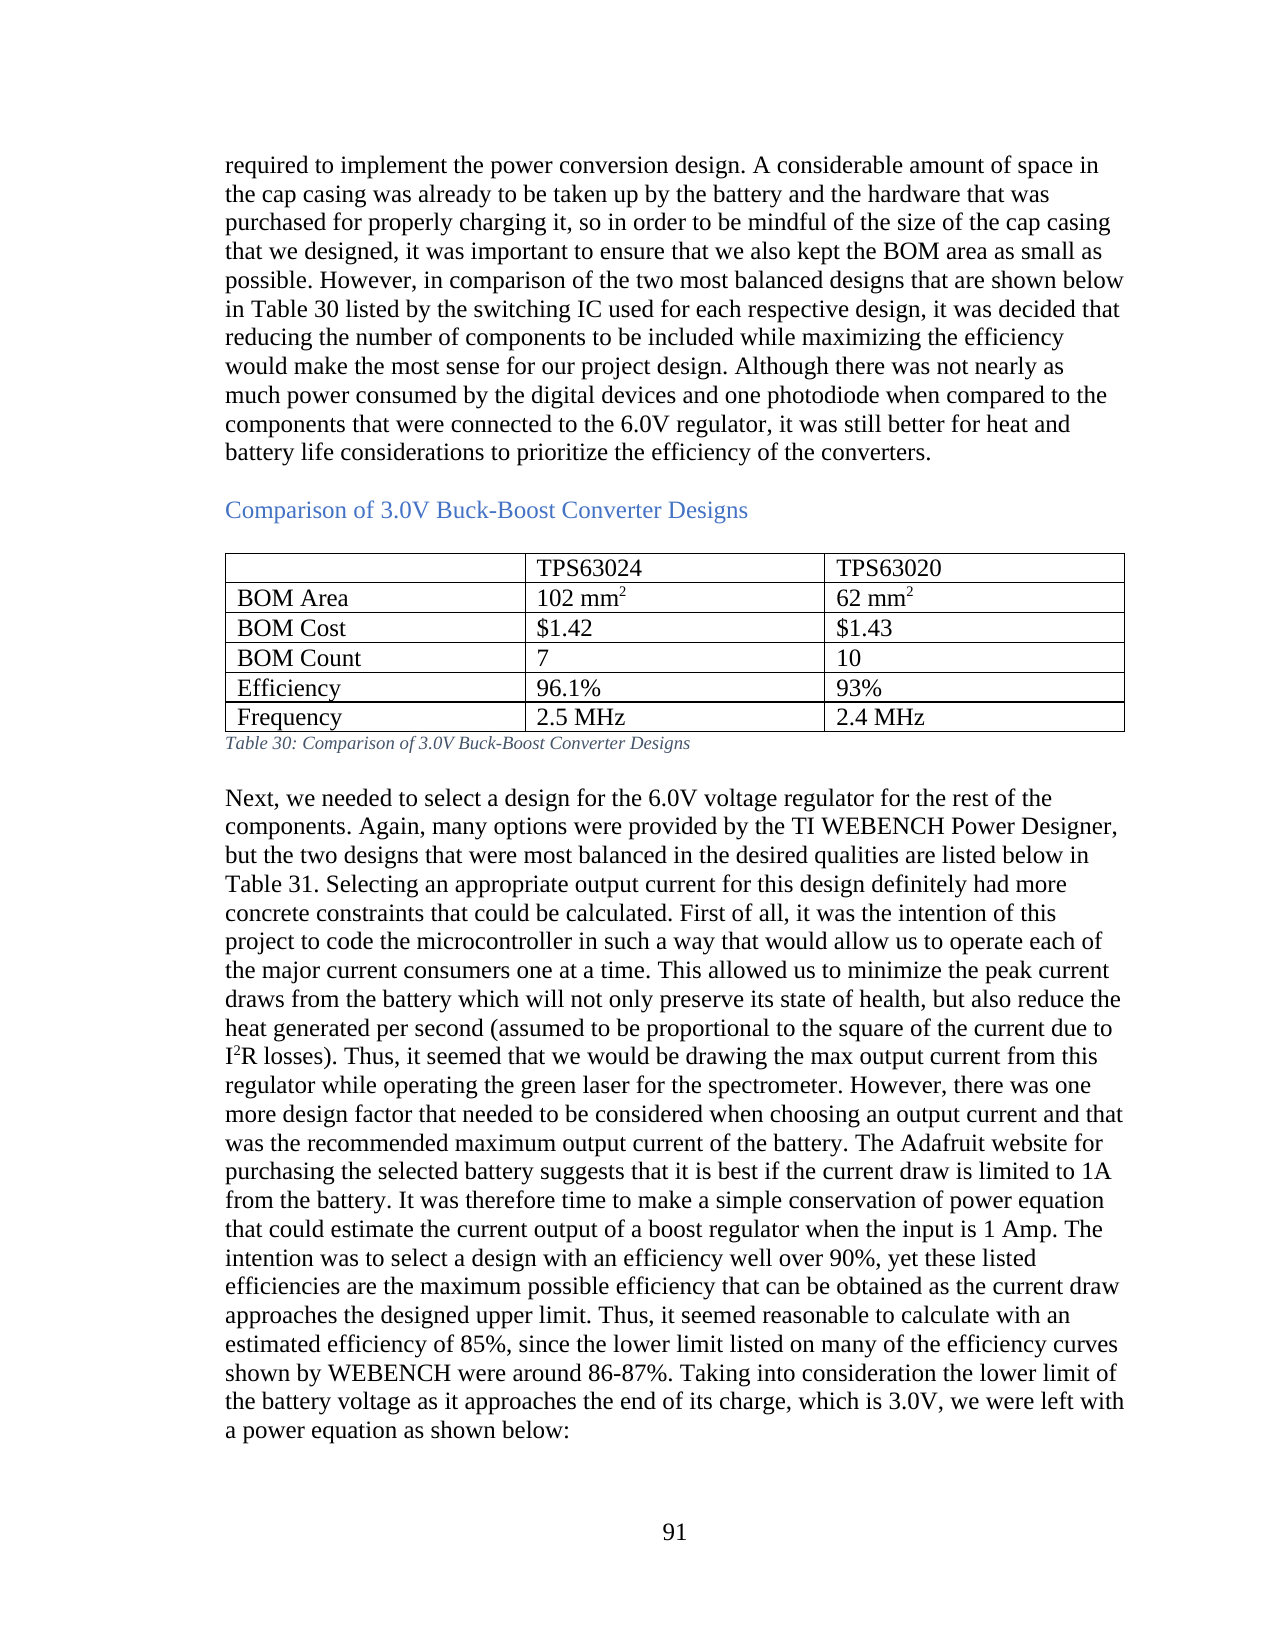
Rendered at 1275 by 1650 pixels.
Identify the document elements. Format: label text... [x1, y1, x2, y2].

table_header [226, 554, 525, 582]
table_header TPS63020 [825, 554, 1124, 582]
text Next, we needed to select a design for the 6.0V voltage regulator for the rest of the components. Again, many options were provided by the TI WEBENCH Power Designer, but the two designs that were most balanced in the desired qualities are listed below in Table 31. Selecting an appropriate output current for this design definitely had more concrete constraints that could be calculated. First of all, it was the intention of this project to code the microcontroller in such a way that would allow us to operate each of the major current consumers one at a time. This allowed us to minimize the peak current draws from the battery which will not only preserve its state of health, but also reduce the heat generated per second (assumed to be proportional to the square of the current due to I2R losses). Thus, it seemed that we would be drawing the max output current from this regulator while operating the green laser for the spectrometer. However, there was one more design factor that needed to be considered when choosing an output current and that was the recommended maximum output current of the battery. The Adafruit website for purchasing the selected battery suggests that it is best if the current draw is limited to 1A from the battery. It was therefore time to make a simple conservation of power equation that could estimate the current output of a boost regulator when the input is 1 Amp. The intention was to select a design with an efficiency well over 90%, yet these listed efficiencies are the maximum possible efficiency that can be obtained as the current draw approaches the designed upper limit. Thus, it seemed reasonable to calculate with an estimated efficiency of 85%, since the lower limit listed on many of the efficiency curves shown by WEBENCH were around 86-87%. Taking into consideration the lower limit of the battery voltage as it approaches the end of its charge, which is 3.0V, we were left with a power equation as shown below: [225, 783, 1125, 1444]
text Comparison of 3.0V Buck-Boost Converter Designs [225, 495, 1125, 524]
table_cell 62 mm2 [825, 583, 1124, 612]
table_cell Efficiency [226, 673, 525, 701]
table_cell 7 [526, 643, 824, 672]
table_header TPS63024 [526, 554, 824, 582]
table_cell BOM Count [226, 643, 525, 672]
table_cell 10 [825, 643, 1124, 672]
text Table 30: Comparison of 3.0V Buck-Boost Converter Designs [225, 732, 1125, 754]
table_cell Frequency [226, 703, 525, 731]
table_cell BOM Cost [226, 613, 525, 642]
table_cell 96.1% [526, 673, 824, 701]
table_cell BOM Area [226, 583, 525, 612]
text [225, 150, 1125, 466]
table_cell 93% [825, 673, 1124, 701]
table_cell $1.42 [526, 613, 824, 642]
table_cell 2.4 MHz [825, 703, 1124, 731]
table_cell $1.43 [825, 613, 1124, 642]
table_cell 102 mm2 [526, 583, 824, 612]
table_cell 2.5 MHz [526, 703, 824, 731]
